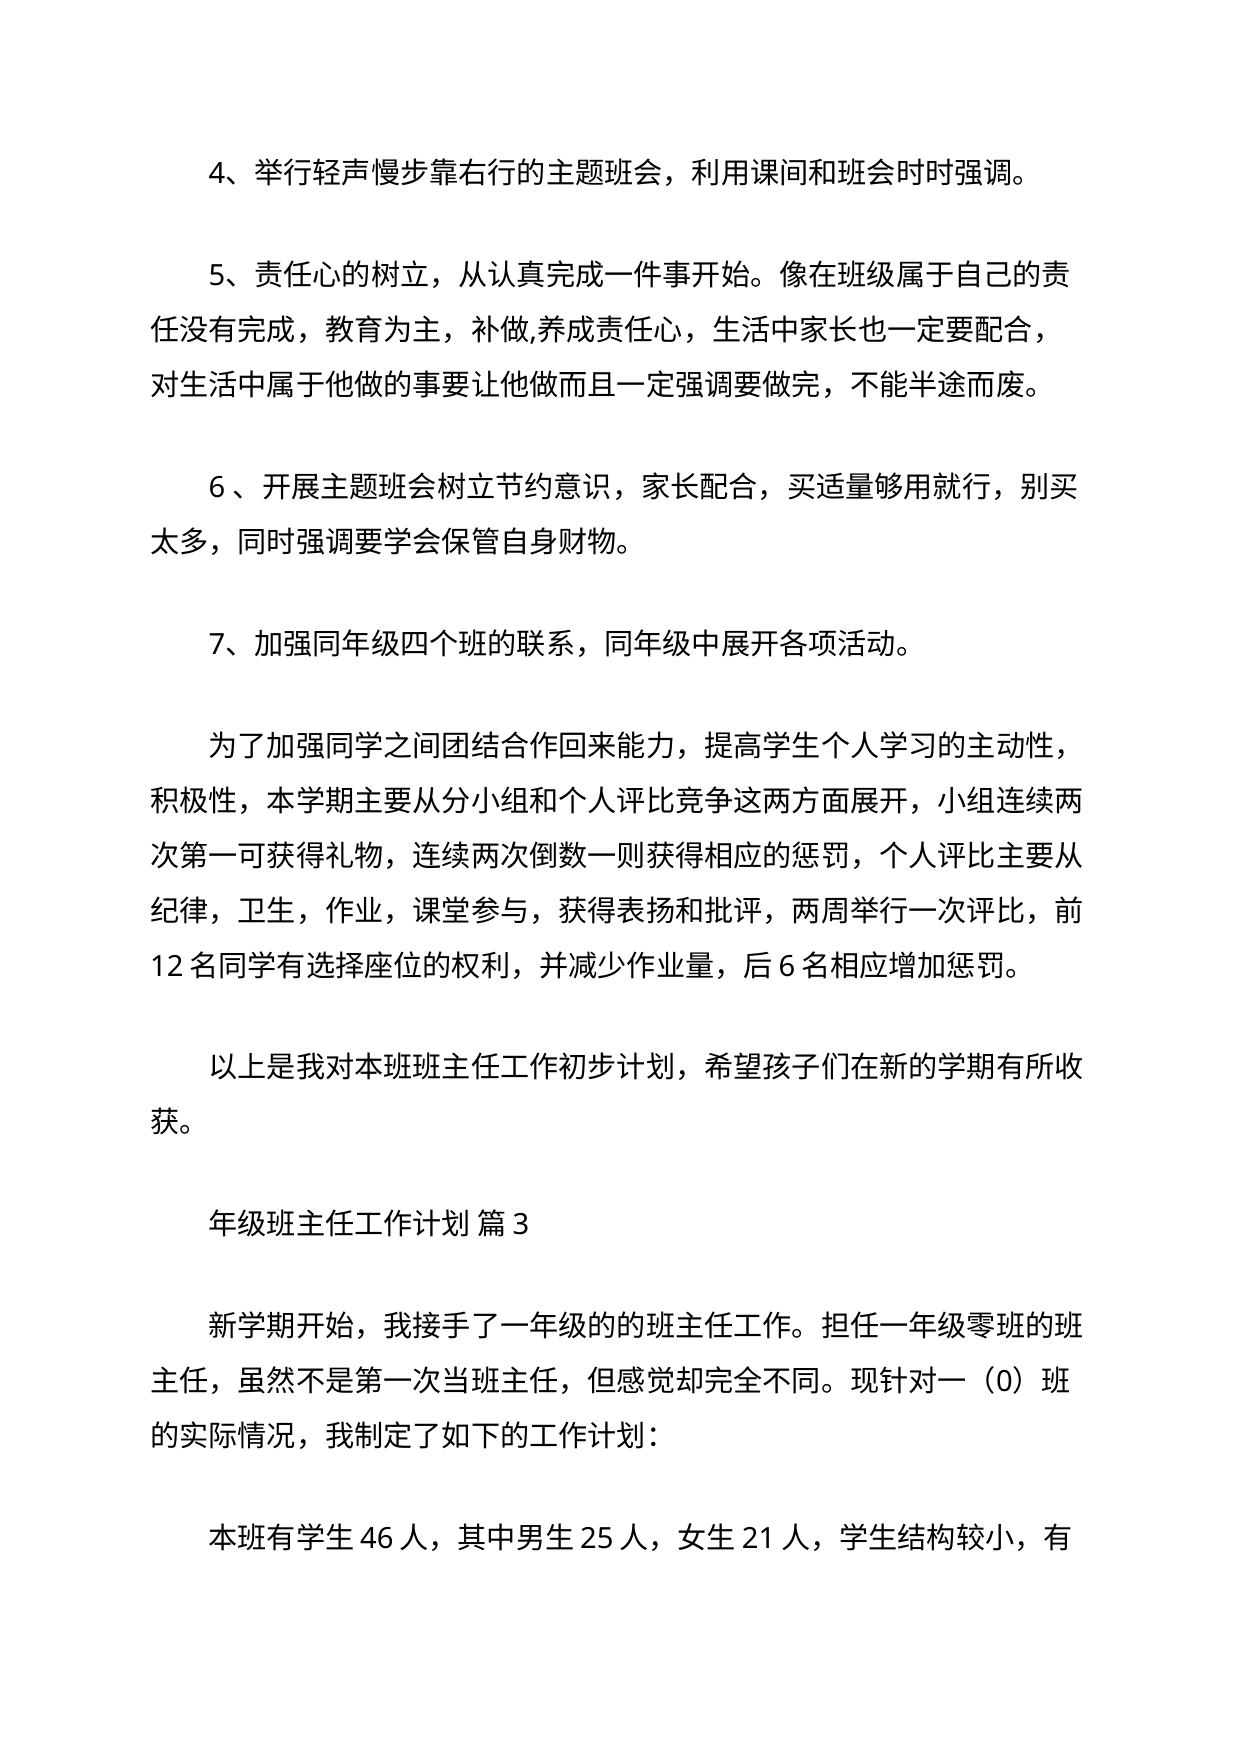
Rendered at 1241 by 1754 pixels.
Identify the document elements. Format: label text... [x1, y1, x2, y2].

text 5、责任心的树立，从认真完成一件事开始。像在班级属于自己的责任没有完成，教育为主，补做,养成责任心，生活中家长也一定要配合，对生活中属于他做的事要让他做而且一定强调要做完，不能半途而废。 [150, 252, 1090, 404]
text 7、加强同年级四个班的联系，同年级中展开各项活动。 [150, 621, 1090, 663]
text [150, 1514, 1090, 1557]
text 4、举行轻声慢步靠右行的主题班会，利用课间和班会时时强调。 [150, 150, 1090, 192]
text 新学期开始，我接手了一年级的的班主任工作。担任一年级零班的班主任，虽然不是第一次当班主任，但感觉却完全不同。现针对一（0）班的实际情况，我制定了如下的工作计划： [150, 1303, 1090, 1455]
text 年级班主任工作计划 篇3 [150, 1201, 1090, 1243]
text 以上是我对本班班主任工作初步计划，希望孩子们在新的学期有所收获。 [150, 1044, 1090, 1141]
text 为了加强同学之间团结合作回来能力，提高学生个人学习的主动性，积极性，本学期主要从分小组和个人评比竞争这两方面展开，小组连续两次第一可获得礼物，连续两次倒数一则获得相应的惩罚，个人评比主要从纪律，卫生，作业，课堂参与，获得表扬和批评，两周举行一次评比，前12名同学有选择座位的权利，并减少作业量，后6名相应增加惩罚。 [150, 722, 1090, 984]
text 6 、开展主题班会树立节约意识，家长配合，买适量够用就行，别买太多，同时强调要学会保管自身财物。 [150, 464, 1090, 561]
